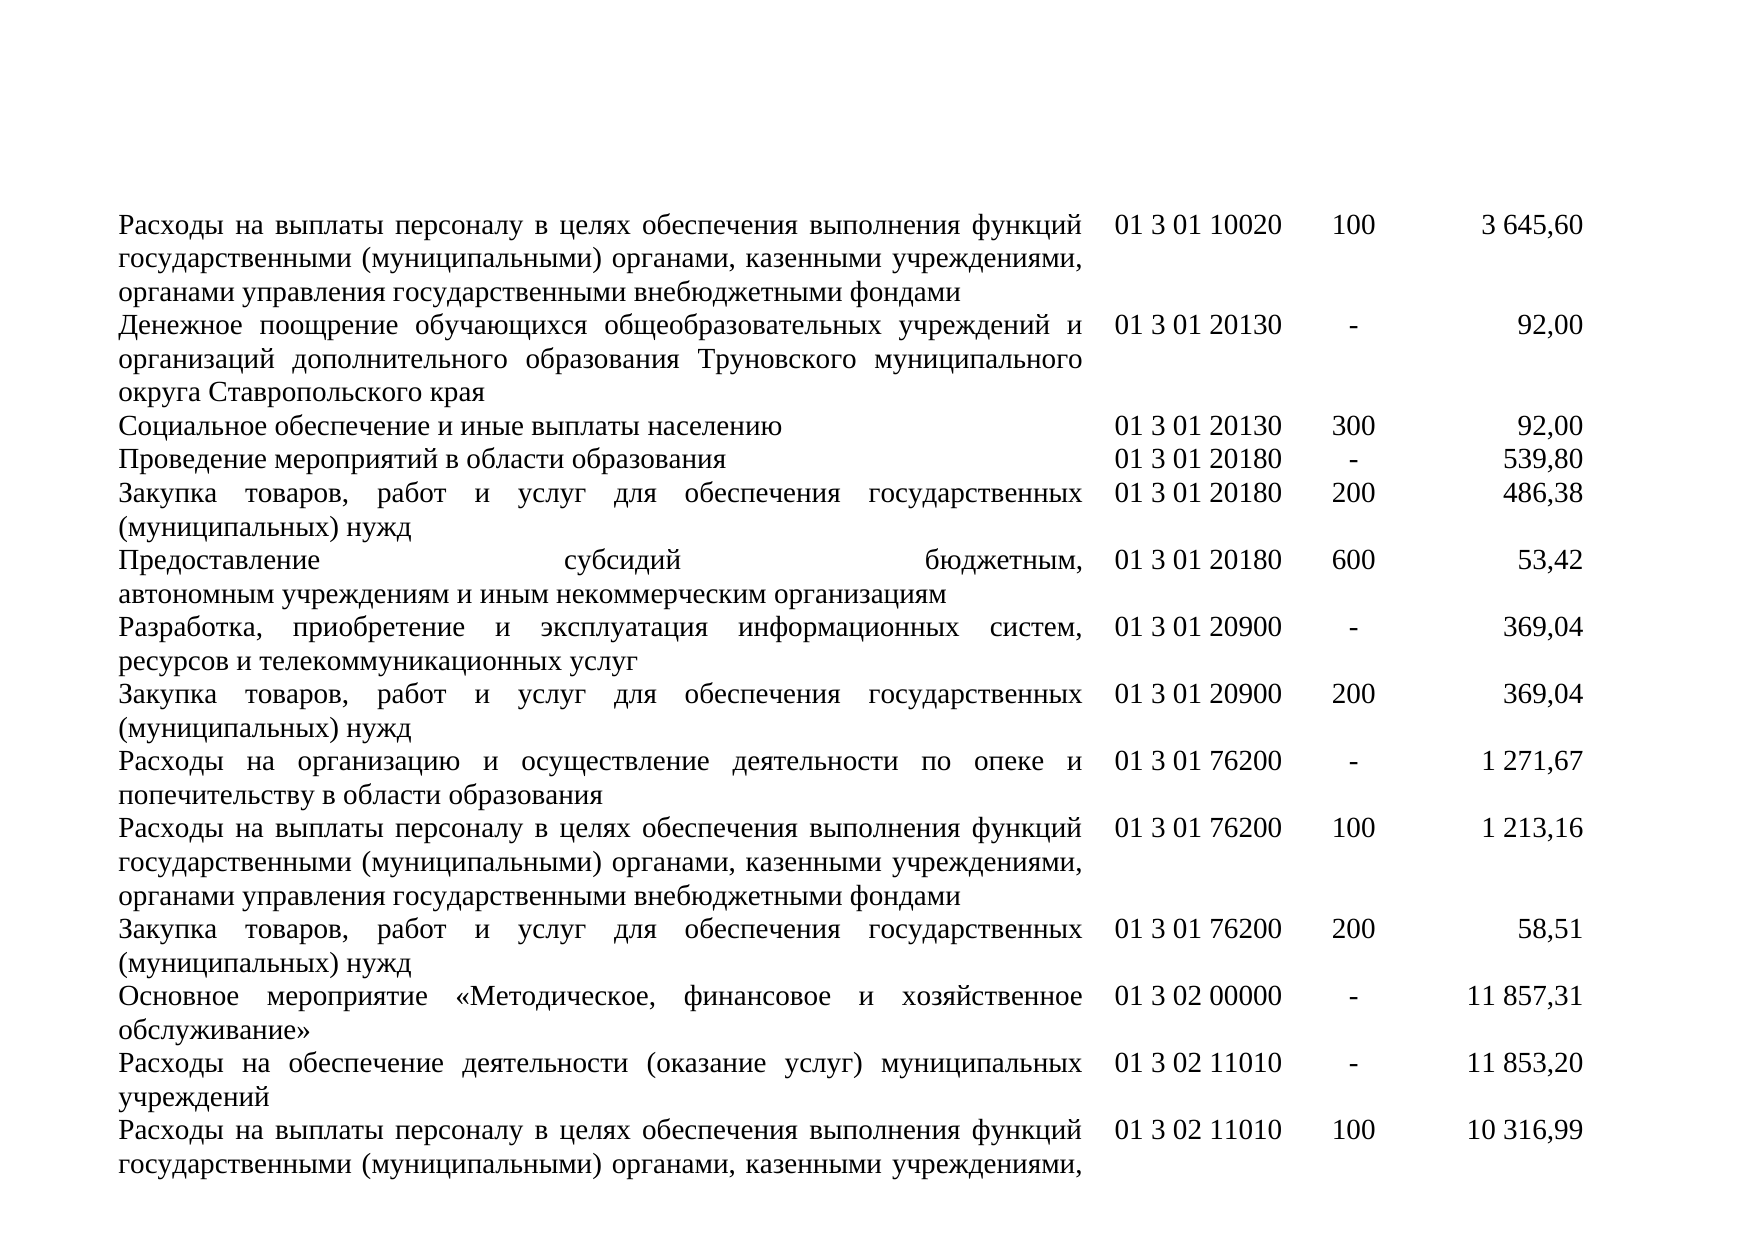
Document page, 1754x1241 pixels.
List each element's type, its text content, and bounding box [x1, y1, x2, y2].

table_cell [107, 1113, 1095, 1179]
table_cell 200 [1302, 676, 1405, 743]
table_cell Денежное поощрение обучающихся общеобразовательных учреждений и организаций дополнительного образования Труновского муниципального округа Ставропольского края [107, 308, 1095, 408]
table_cell 369,04 [1405, 676, 1594, 743]
table_cell 01 3 01 20180 [1095, 542, 1302, 609]
table_cell 100 [1302, 1113, 1405, 1179]
table_cell - [1302, 978, 1405, 1045]
table_cell 1 213,16 [1405, 811, 1594, 911]
table_cell 100 [1302, 207, 1405, 307]
table_cell 92,00 [1405, 408, 1594, 442]
table_cell 11 857,31 [1405, 978, 1594, 1045]
table_cell Закупка товаров, работ и услуг для обеспечения государственных (муниципальных) нужд [107, 911, 1095, 978]
table_cell 53,42 [1405, 542, 1594, 609]
table_cell 01 3 02 11010 [1095, 1045, 1302, 1112]
table_cell 10 316,99 [1405, 1113, 1594, 1179]
table_cell 100 [1302, 811, 1405, 911]
table_cell 01 3 01 20900 [1095, 609, 1302, 676]
table_cell 01 3 02 00000 [1095, 978, 1302, 1045]
table_cell Социальное обеспечение и иные выплаты населению [107, 408, 1095, 442]
table_cell 369,04 [1405, 609, 1594, 676]
table_cell Основное мероприятие «Методическое, финансовое и хозяйственное обслуживание» [107, 978, 1095, 1045]
table_cell 539,80 [1405, 442, 1594, 475]
table_cell Разработка, приобретение и эксплуатация информационных систем, ресурсов и телекоммуникационных услуг [107, 609, 1095, 676]
table_cell 01 3 01 20900 [1095, 676, 1302, 743]
table_cell 92,00 [1405, 308, 1594, 408]
table_cell 600 [1302, 542, 1405, 609]
table_cell Закупка товаров, работ и услуг для обеспечения государственных (муниципальных) нужд [107, 475, 1095, 542]
table_cell 3 645,60 [1405, 207, 1594, 307]
table_cell Предоставление субсидий бюджетным, автономным учреждениям и иным некоммерческим организациям [107, 542, 1095, 609]
table_cell 01 3 01 76200 [1095, 911, 1302, 978]
table_cell 01 3 01 10020 [1095, 207, 1302, 307]
table_cell 01 3 01 76200 [1095, 744, 1302, 811]
table_cell 1 271,67 [1405, 744, 1594, 811]
table_cell 01 3 01 76200 [1095, 811, 1302, 911]
table_cell Расходы на организацию и осуществление деятельности по опеке и попечительству в области образования [107, 744, 1095, 811]
table_cell - [1302, 1045, 1405, 1112]
table_cell 01 3 01 20180 [1095, 442, 1302, 475]
table_cell - [1302, 609, 1405, 676]
table_cell - [1302, 308, 1405, 408]
table_cell 200 [1302, 475, 1405, 542]
table_cell Проведение мероприятий в области образования [107, 442, 1095, 475]
table_cell Расходы на обеспечение деятельности (оказание услуг) муниципальных учреждений [107, 1045, 1095, 1112]
table_cell 11 853,20 [1405, 1045, 1594, 1112]
table_cell 01 3 01 20130 [1095, 408, 1302, 442]
table_cell 300 [1302, 408, 1405, 442]
table_cell - [1302, 744, 1405, 811]
table_cell 58,51 [1405, 911, 1594, 978]
table_cell 200 [1302, 911, 1405, 978]
table_cell 01 3 01 20130 [1095, 308, 1302, 408]
table_cell Закупка товаров, работ и услуг для обеспечения государственных (муниципальных) нужд [107, 676, 1095, 743]
table_cell 01 3 02 11010 [1095, 1113, 1302, 1179]
table_cell 01 3 01 20180 [1095, 475, 1302, 542]
table_cell - [1302, 442, 1405, 475]
table_cell 486,38 [1405, 475, 1594, 542]
